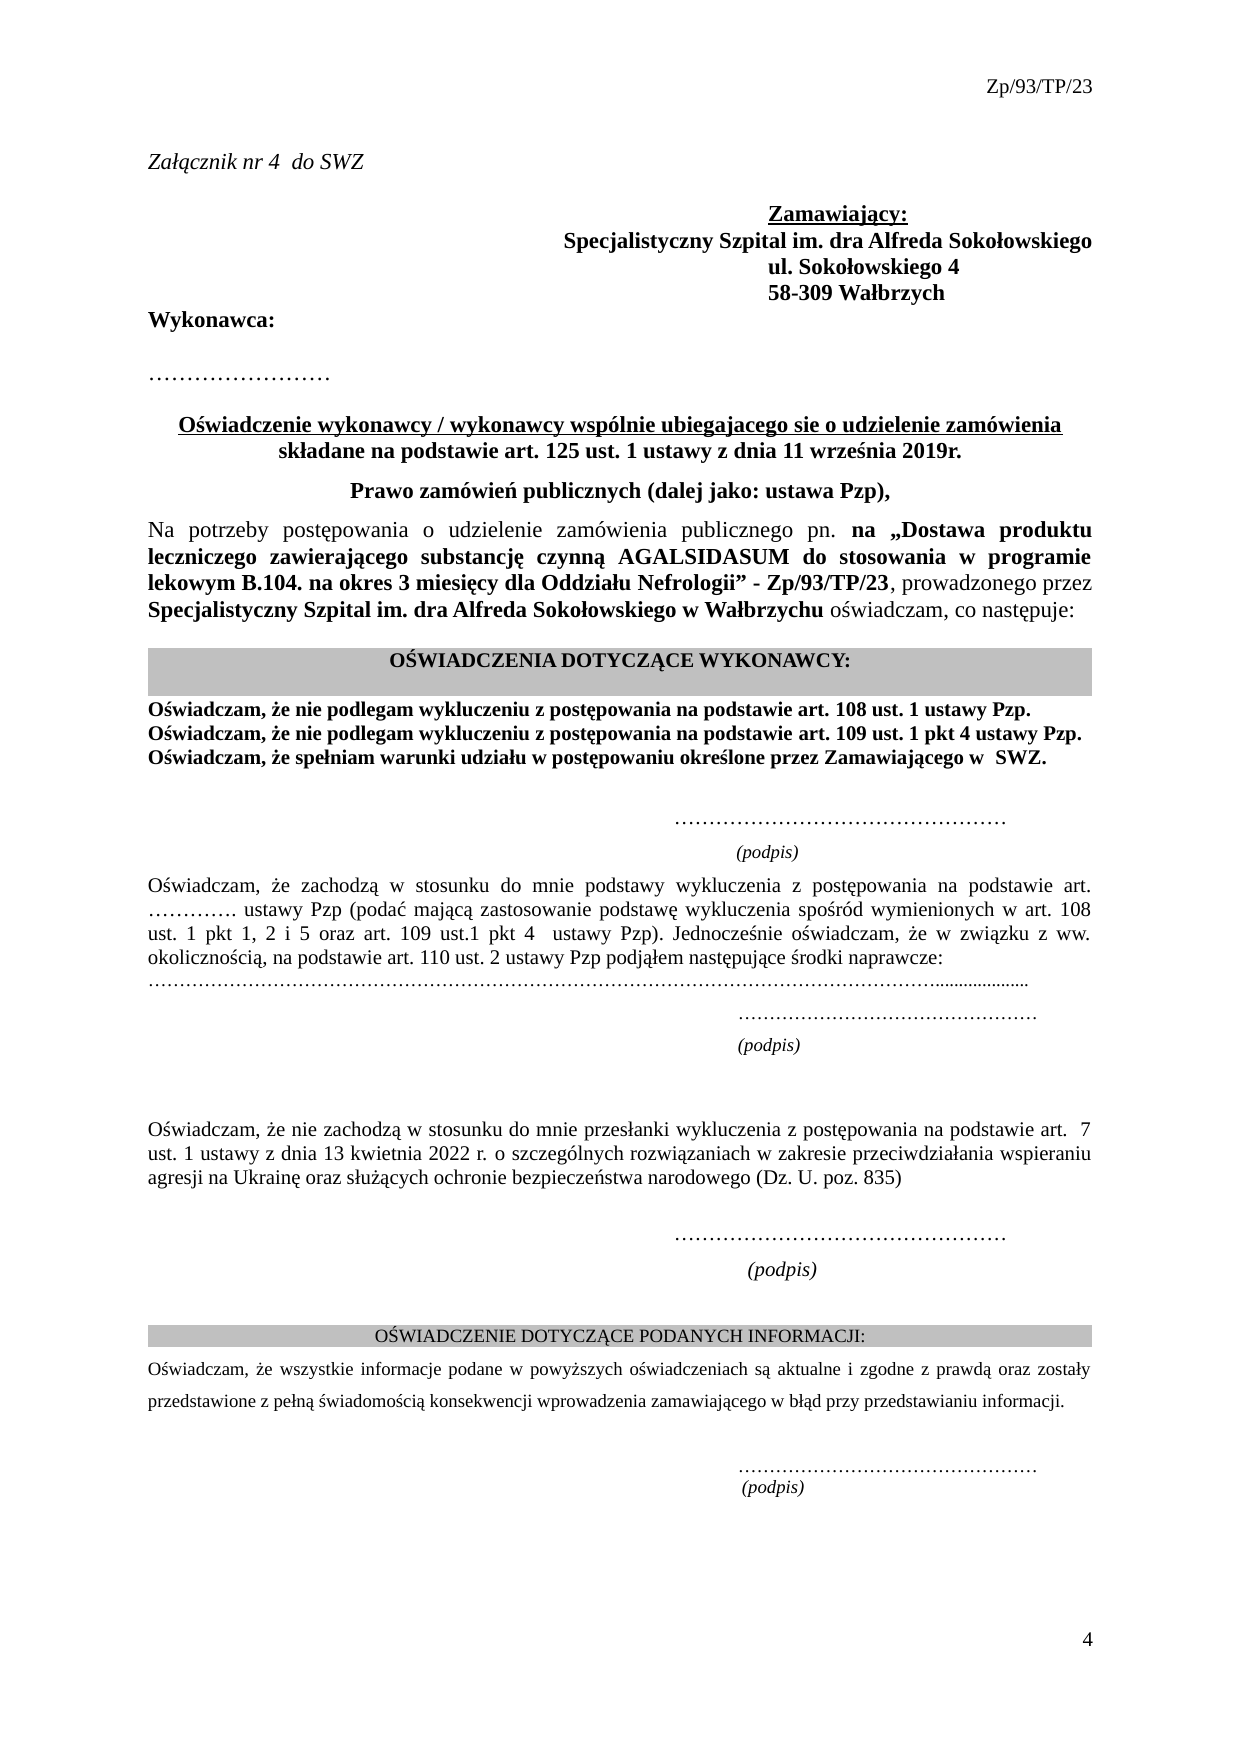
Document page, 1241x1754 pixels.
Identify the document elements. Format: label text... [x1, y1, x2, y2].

text ul. Sokołowskiego 4 [768, 253, 1092, 279]
text Oświadczam, że wszystkie informacje podane w powyższych oświadczeniach są aktualne i zgodne z prawdą oraz zostały przedstawione z pełną świadomością konsekwencji wprowadzenia zamawiającego w błąd przy przedstawianiu informacji. [148, 1358, 1092, 1412]
text Zamawiający: [694, 200, 1092, 227]
text Wykonawca: [148, 306, 1092, 332]
text ………………………………………… [148, 1454, 1092, 1476]
text Specjalistyczny Szpital im. dra Alfreda Sokołowskiego [148, 227, 1092, 253]
text (podpis) [148, 1476, 1092, 1498]
text 58-309 Wałbrzych [768, 279, 1092, 306]
text OŚWIADCZENIE DOTYCZĄCE PODANYCH INFORMACJI: [148, 1325, 1092, 1347]
text składane na podstawie art. 125 ust. 1 ustawy z dnia 11 września 2019r. [148, 438, 1092, 464]
text Oświadczam, że spełniam warunki udziału w postępowaniu określone przez Zamawiającego w SWZ. [148, 744, 1092, 769]
text …………………… [148, 358, 472, 385]
text Prawo zamówień publicznych (dalej jako: ustawa Pzp), [148, 477, 1092, 503]
text Oświadczam, że nie podlegam wykluczeniu z postępowania na podstawie art. 108 ust. 1 ustawy Pzp. [148, 696, 1092, 721]
text OŚWIADCZENIA DOTYCZĄCE WYKONAWCY: [148, 648, 1092, 672]
text (podpis) [148, 1257, 1092, 1281]
text Oświadczam, że nie zachodzą w stosunku do mnie przesłanki wykluczenia z postępowania na podstawie art. 7 ust. 1 ustawy z dnia 13 kwietnia 2022 r. o szczególnych rozwiązaniach w zakresie przeciwdziałania wspieraniu agresji na Ukrainę oraz służących ochronie bezpieczeństwa narodowego (Dz. U. poz. 835) [148, 1117, 1092, 1189]
text ……………………………………………………………………………………………………………….................... [148, 969, 1092, 991]
text ………………………………………… [590, 805, 1092, 829]
text ………………………………………… [590, 1221, 1092, 1245]
text (podpis) [148, 841, 1092, 862]
text Oświadczenie wykonawcy / wykonawcy wspólnie ubiegajacego sie o udzielenie zamówienia [148, 411, 1092, 438]
text Na potrzeby postępowania o udzielenie zamówienia publicznego pn. na „Dostawa produktu leczniczego zawierającego substancję czynną AGALSIDASUM do stosowania w programie lekowym B.104. na okres 3 miesięcy dla Oddziału Nefrologii” - Zp/93/TP/23, prowadzonego przez Specjalistyczny Szpital im. dra Alfreda Sokołowskiego w Wałbrzychu oświadczam, co następuje: [148, 517, 1092, 622]
text Oświadczam, że zachodzą w stosunku do mnie podstawy wykluczenia z postępowania na podstawie art. …………. ustawy Pzp (podać mającą zastosowanie podstawę wykluczenia spośród wymienionych w art. 108 ust. 1 pkt 1, 2 i 5 oraz art. 109 ust.1 pkt 4 ustawy Pzp). Jednocześnie oświadczam, że w związku z ww. okolicznością, na podstawie art. 110 ust. 2 ustawy Pzp podjąłem następujące środki naprawcze: [148, 873, 1092, 969]
text Załącznik nr 4 do SWZ [148, 148, 1092, 174]
text Oświadczam, że nie podlegam wykluczeniu z postępowania na podstawie art. 109 ust. 1 pkt 4 ustawy Pzp. [148, 721, 1092, 744]
text ………………………………………… (podpis) [738, 1002, 1092, 1055]
